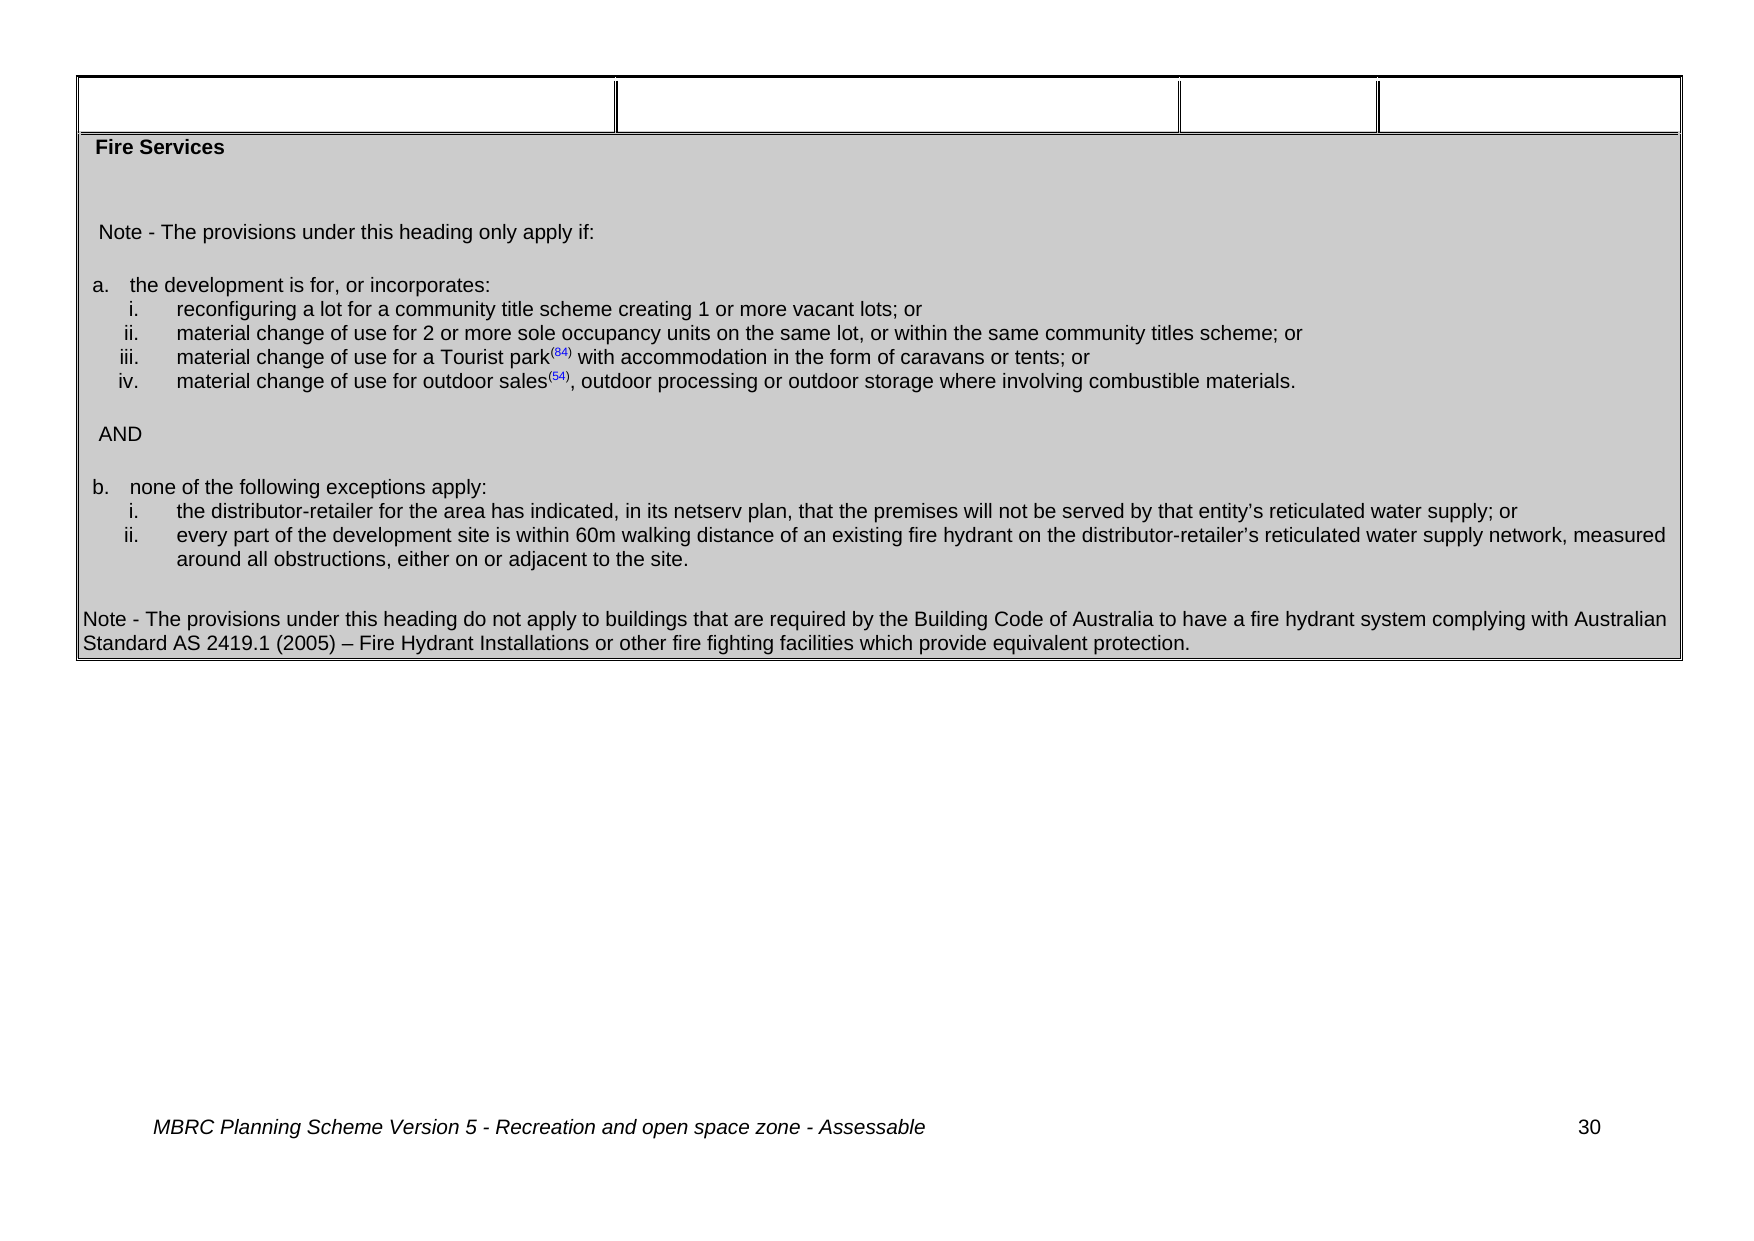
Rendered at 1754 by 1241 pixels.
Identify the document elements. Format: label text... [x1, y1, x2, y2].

table_cell Fire Services [79, 131, 1680, 658]
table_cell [79, 77, 616, 131]
table_cell [1378, 78, 1680, 131]
table_cell [1180, 77, 1378, 131]
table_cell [616, 78, 1179, 131]
